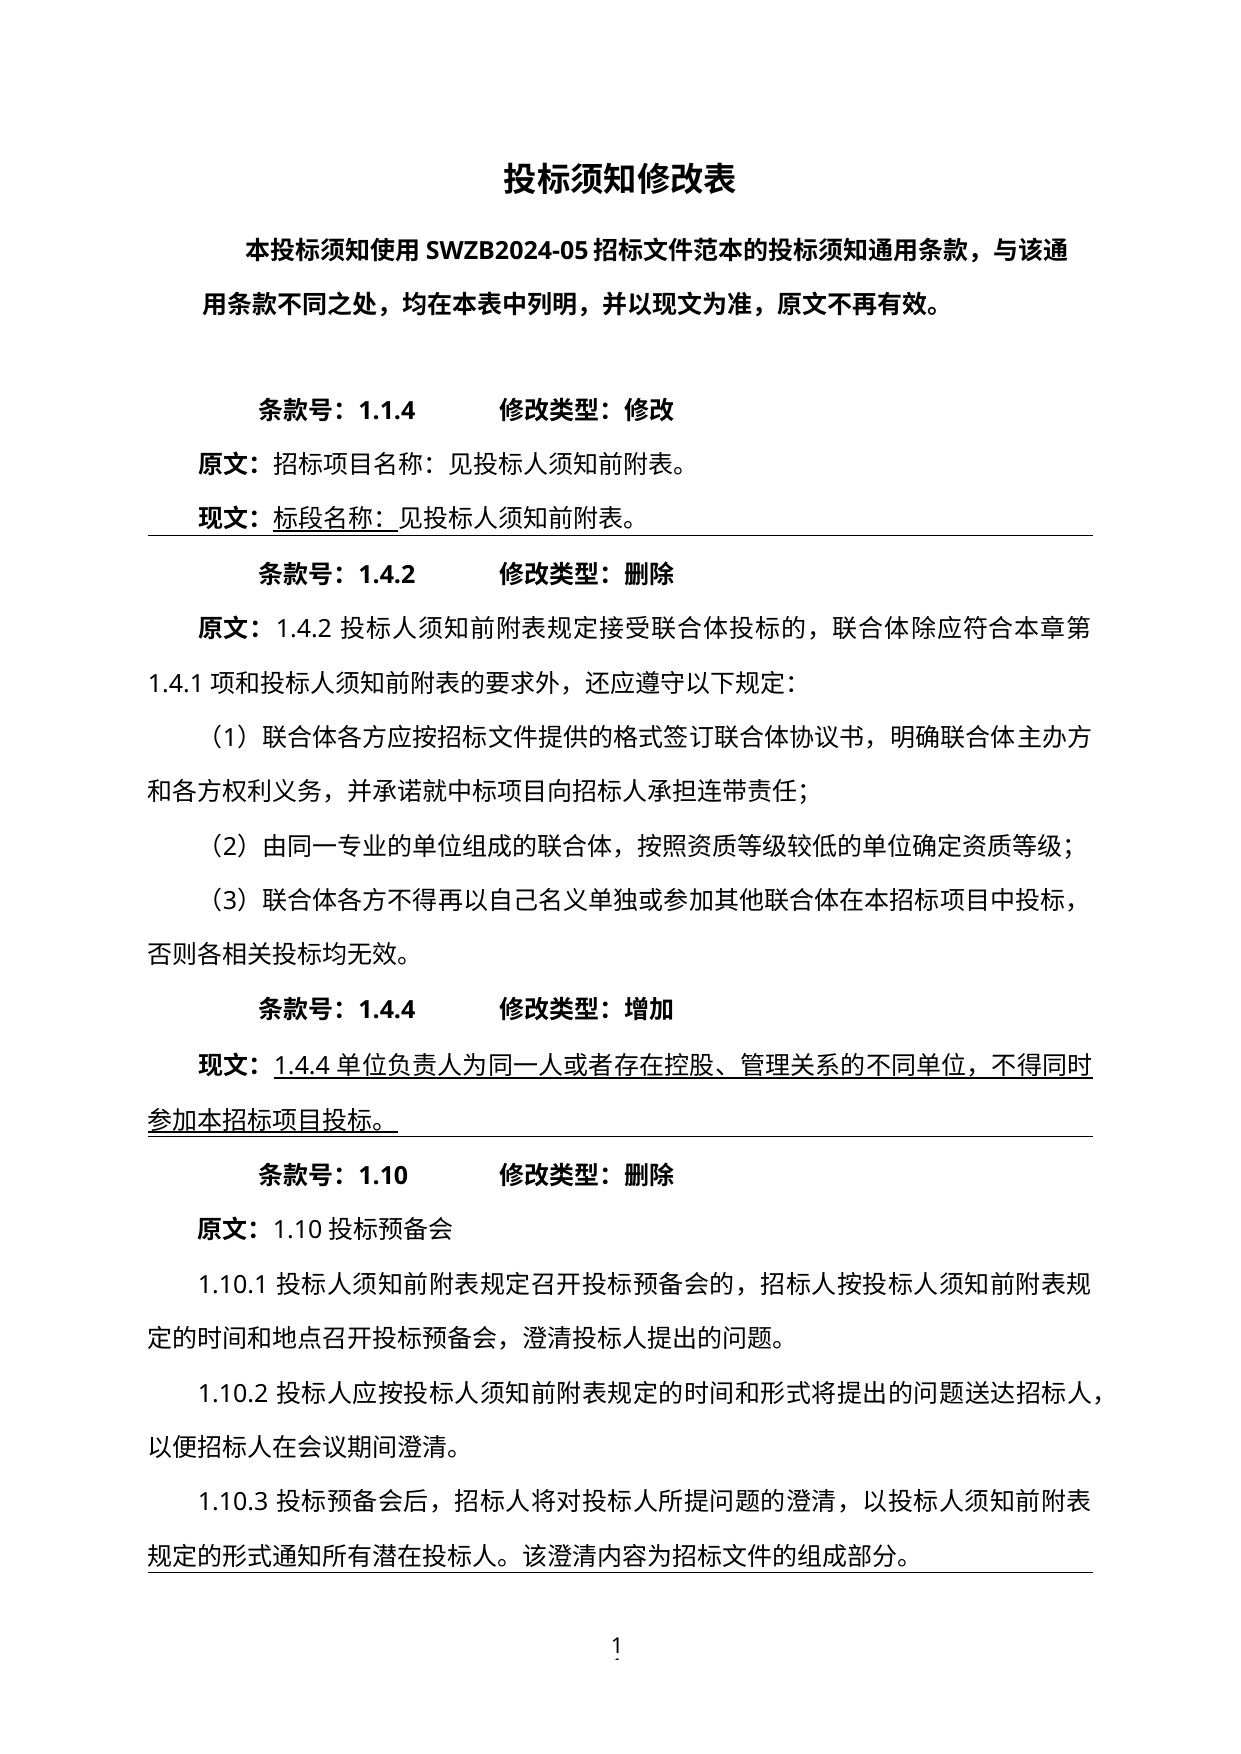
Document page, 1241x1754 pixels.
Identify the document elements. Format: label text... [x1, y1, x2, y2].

text 原文：1.10 投标预备会 [148, 1210, 1093, 1246]
text （2）由同一专业的单位组成的联合体，按照资质等级较低的单位确定资质等级； [148, 826, 1093, 862]
text （1）联合体各方应按招标文件提供的格式签订联合体协议书，明确联合体主办方和各方权利义务，并承诺就中标项目向招标人承担连带责任； [148, 717, 1093, 808]
text 1.10.2 投标人应按投标人须知前附表规定的时间和形式将提出的问题送达招标人，以便招标人在会议期间澄清。 [148, 1373, 1093, 1464]
text 本投标须知使用SWZB2024-05招标文件范本的投标须知通用条款，与该通用条款不同之处，均在本表中列明，并以现文为准，原文不再有效。 [202, 230, 1093, 321]
text （3）联合体各方不得再以自己名义单独或参加其他联合体在本招标项目中投标，否则各相关投标均无效。 [148, 881, 1093, 971]
text 条款号：1.10 修改类型：删除 [202, 1156, 1093, 1192]
text 原文：招标项目名称：见投标人须知前附表。 [148, 444, 1093, 481]
text 条款号：1.1.4 修改类型：修改 [202, 390, 1093, 426]
text 1.10.3 投标预备会后，招标人将对投标人所提问题的澄清，以投标人须知前附表规定的形式通知所有潜在投标人。该澄清内容为招标文件的组成部分。 [148, 1482, 1093, 1572]
text 现文：标段名称：见投标人须知前附表。 [148, 499, 1093, 535]
text 原文：1.4.2 投标人须知前附表规定接受联合体投标的，联合体除应符合本章第 1.4.1 项和投标人须知前附表的要求外，还应遵守以下规定： [148, 609, 1093, 699]
text 条款号：1.4.4 修改类型：增加 [202, 989, 1093, 1028]
text 条款号：1.4.2 修改类型：删除 [202, 554, 1093, 591]
text 1.10.1 投标人须知前附表规定召开投标预备会的，招标人按投标人须知前附表规定的时间和地点召开投标预备会，澄清投标人提出的问题。 [148, 1264, 1093, 1355]
text 现文：1.4.4 单位负责人为同一人或者存在控股、管理关系的不同单位，不得同时参加本招标项目投标。 [148, 1046, 1093, 1136]
subtitle 投标须知修改表 [148, 153, 1093, 201]
